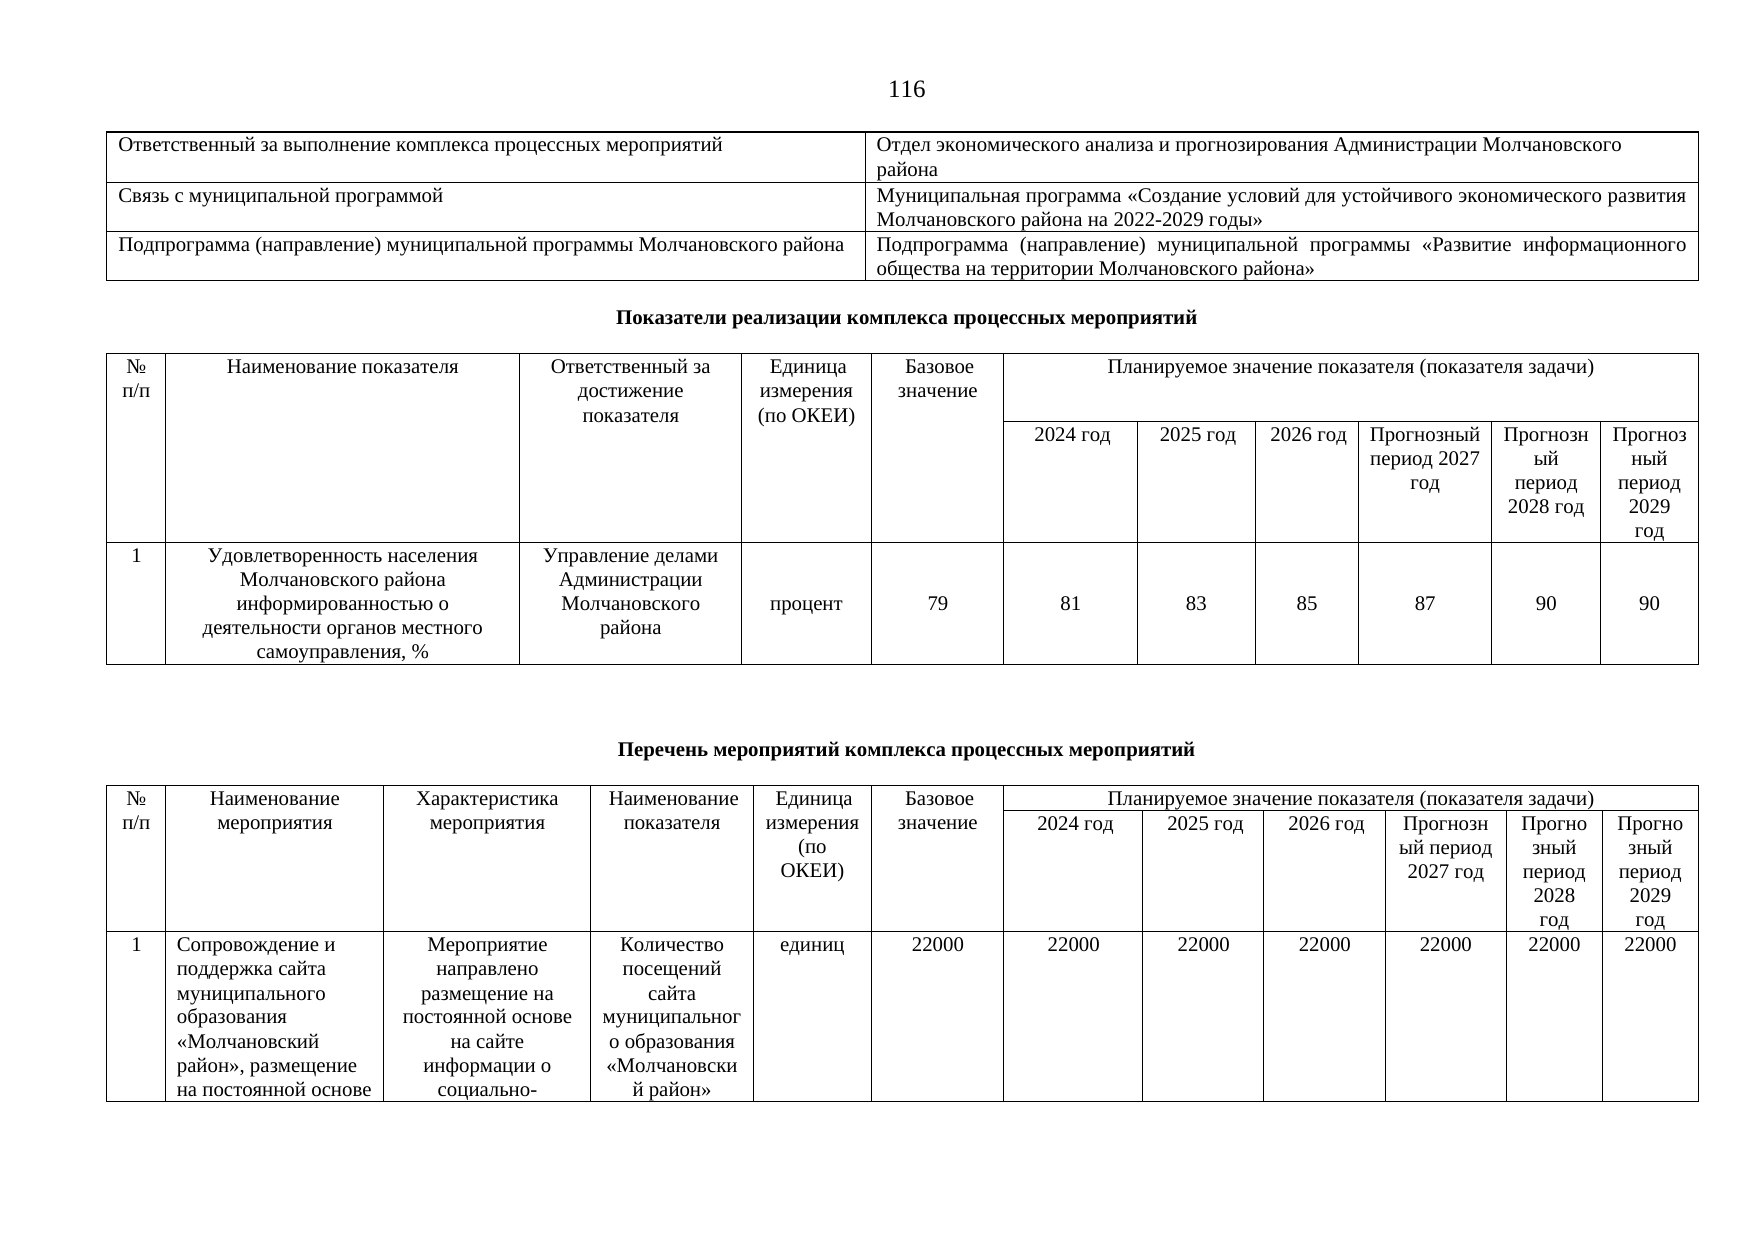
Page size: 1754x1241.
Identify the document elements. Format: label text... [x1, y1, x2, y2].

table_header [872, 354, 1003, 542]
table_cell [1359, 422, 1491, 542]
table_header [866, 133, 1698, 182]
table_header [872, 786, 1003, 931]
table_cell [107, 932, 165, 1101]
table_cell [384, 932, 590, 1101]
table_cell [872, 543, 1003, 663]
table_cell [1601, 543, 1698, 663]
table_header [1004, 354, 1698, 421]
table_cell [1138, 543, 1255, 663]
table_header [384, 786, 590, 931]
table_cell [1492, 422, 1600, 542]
text Перечень мероприятий комплекса процессных мероприятий [118, 737, 1695, 761]
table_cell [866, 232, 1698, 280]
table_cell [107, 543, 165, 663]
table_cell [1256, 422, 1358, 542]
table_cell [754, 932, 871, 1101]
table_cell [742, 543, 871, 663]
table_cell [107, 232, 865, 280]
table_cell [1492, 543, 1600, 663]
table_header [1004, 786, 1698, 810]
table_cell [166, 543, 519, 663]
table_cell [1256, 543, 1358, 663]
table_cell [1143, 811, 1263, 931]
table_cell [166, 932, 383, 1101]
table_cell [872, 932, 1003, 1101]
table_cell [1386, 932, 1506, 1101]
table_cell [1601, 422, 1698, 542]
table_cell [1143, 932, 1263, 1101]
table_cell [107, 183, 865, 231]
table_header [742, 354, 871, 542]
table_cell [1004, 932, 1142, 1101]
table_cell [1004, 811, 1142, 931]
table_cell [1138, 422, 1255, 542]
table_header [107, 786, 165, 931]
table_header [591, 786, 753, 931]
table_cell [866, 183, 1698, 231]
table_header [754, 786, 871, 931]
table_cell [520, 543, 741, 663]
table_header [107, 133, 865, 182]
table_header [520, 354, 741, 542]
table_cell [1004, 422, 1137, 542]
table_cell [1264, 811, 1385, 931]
text Показатели реализации комплекса процессных мероприятий [118, 305, 1695, 329]
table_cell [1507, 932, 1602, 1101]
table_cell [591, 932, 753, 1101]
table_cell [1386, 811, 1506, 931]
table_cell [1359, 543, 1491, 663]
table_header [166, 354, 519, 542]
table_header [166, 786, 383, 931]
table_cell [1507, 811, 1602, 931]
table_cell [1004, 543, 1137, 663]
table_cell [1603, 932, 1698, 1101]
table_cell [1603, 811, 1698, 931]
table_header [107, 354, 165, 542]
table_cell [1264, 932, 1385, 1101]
